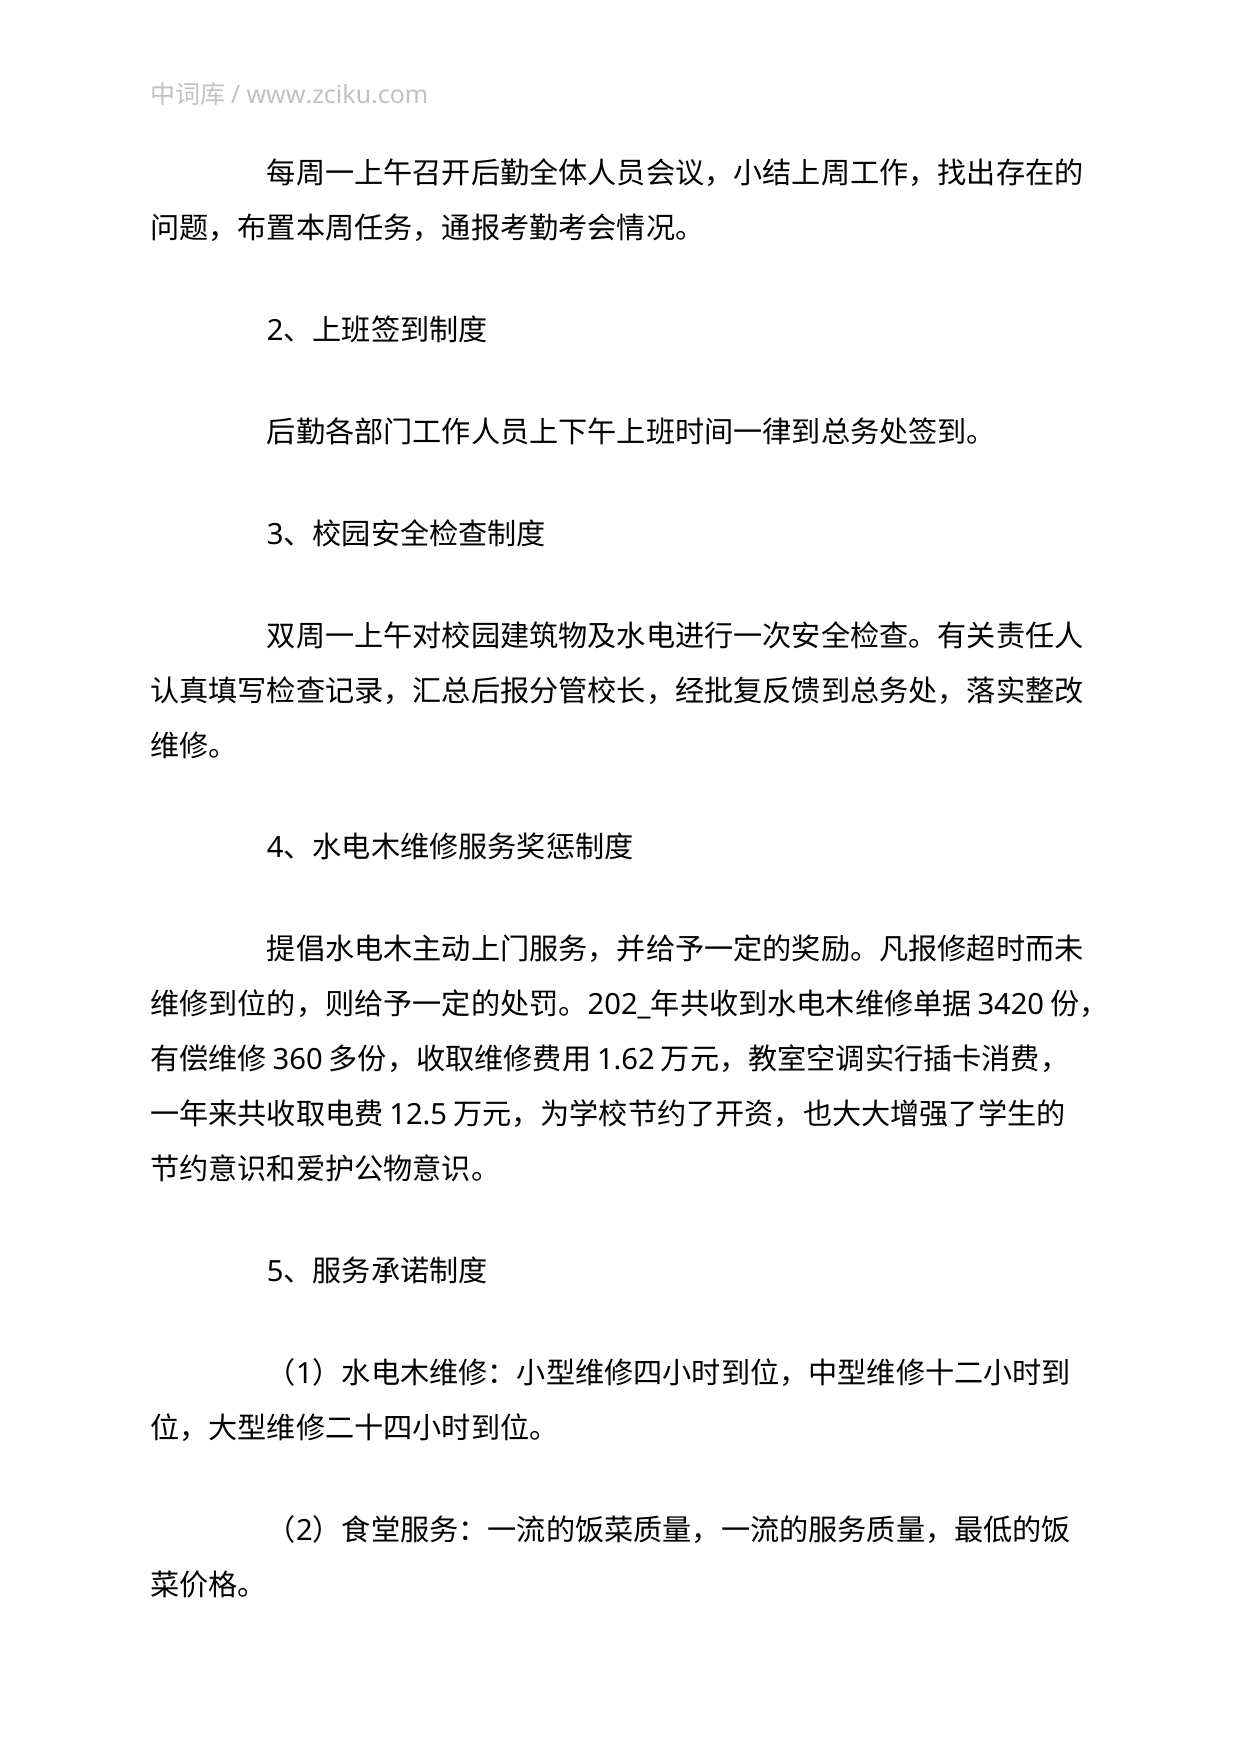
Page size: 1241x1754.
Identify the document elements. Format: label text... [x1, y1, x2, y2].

text 2、上班签到制度 [150, 307, 1090, 349]
text 后勤各部门工作人员上下午上班时间一律到总务处签到。 [150, 409, 1090, 451]
text 5、服务承诺制度 [150, 1248, 1090, 1290]
text 4、水电木维修服务奖惩制度 [150, 824, 1090, 866]
text 提倡水电木主动上门服务，并给予一定的奖励。凡报修超时而未维修到位的，则给予一定的处罚。202_年共收到水电木维修单据3420份，有偿维修360多份，收取维修费用1.62万元，教室空调实行插卡消费，一年来共收取电费12.5万元，为学校节约了开资，也大大增强了学生的节约意识和爱护公物意识。 [150, 926, 1090, 1188]
text 3、校园安全检查制度 [150, 510, 1090, 553]
text 每周一上午召开后勤全体人员会议，小结上周工作，找出存在的问题，布置本周任务，通报考勤考会情况。 [150, 150, 1090, 247]
text （2）食堂服务：一流的饭菜质量，一流的服务质量，最低的饭菜价格。 [150, 1506, 1090, 1604]
text （1）水电木维修：小型维修四小时到位，中型维修十二小时到位，大型维修二十四小时到位。 [150, 1349, 1090, 1447]
text 双周一上午对校园建筑物及水电进行一次安全检查。有关责任人认真填写检查记录，汇总后报分管校长，经批复反馈到总务处，落实整改维修。 [150, 612, 1090, 764]
